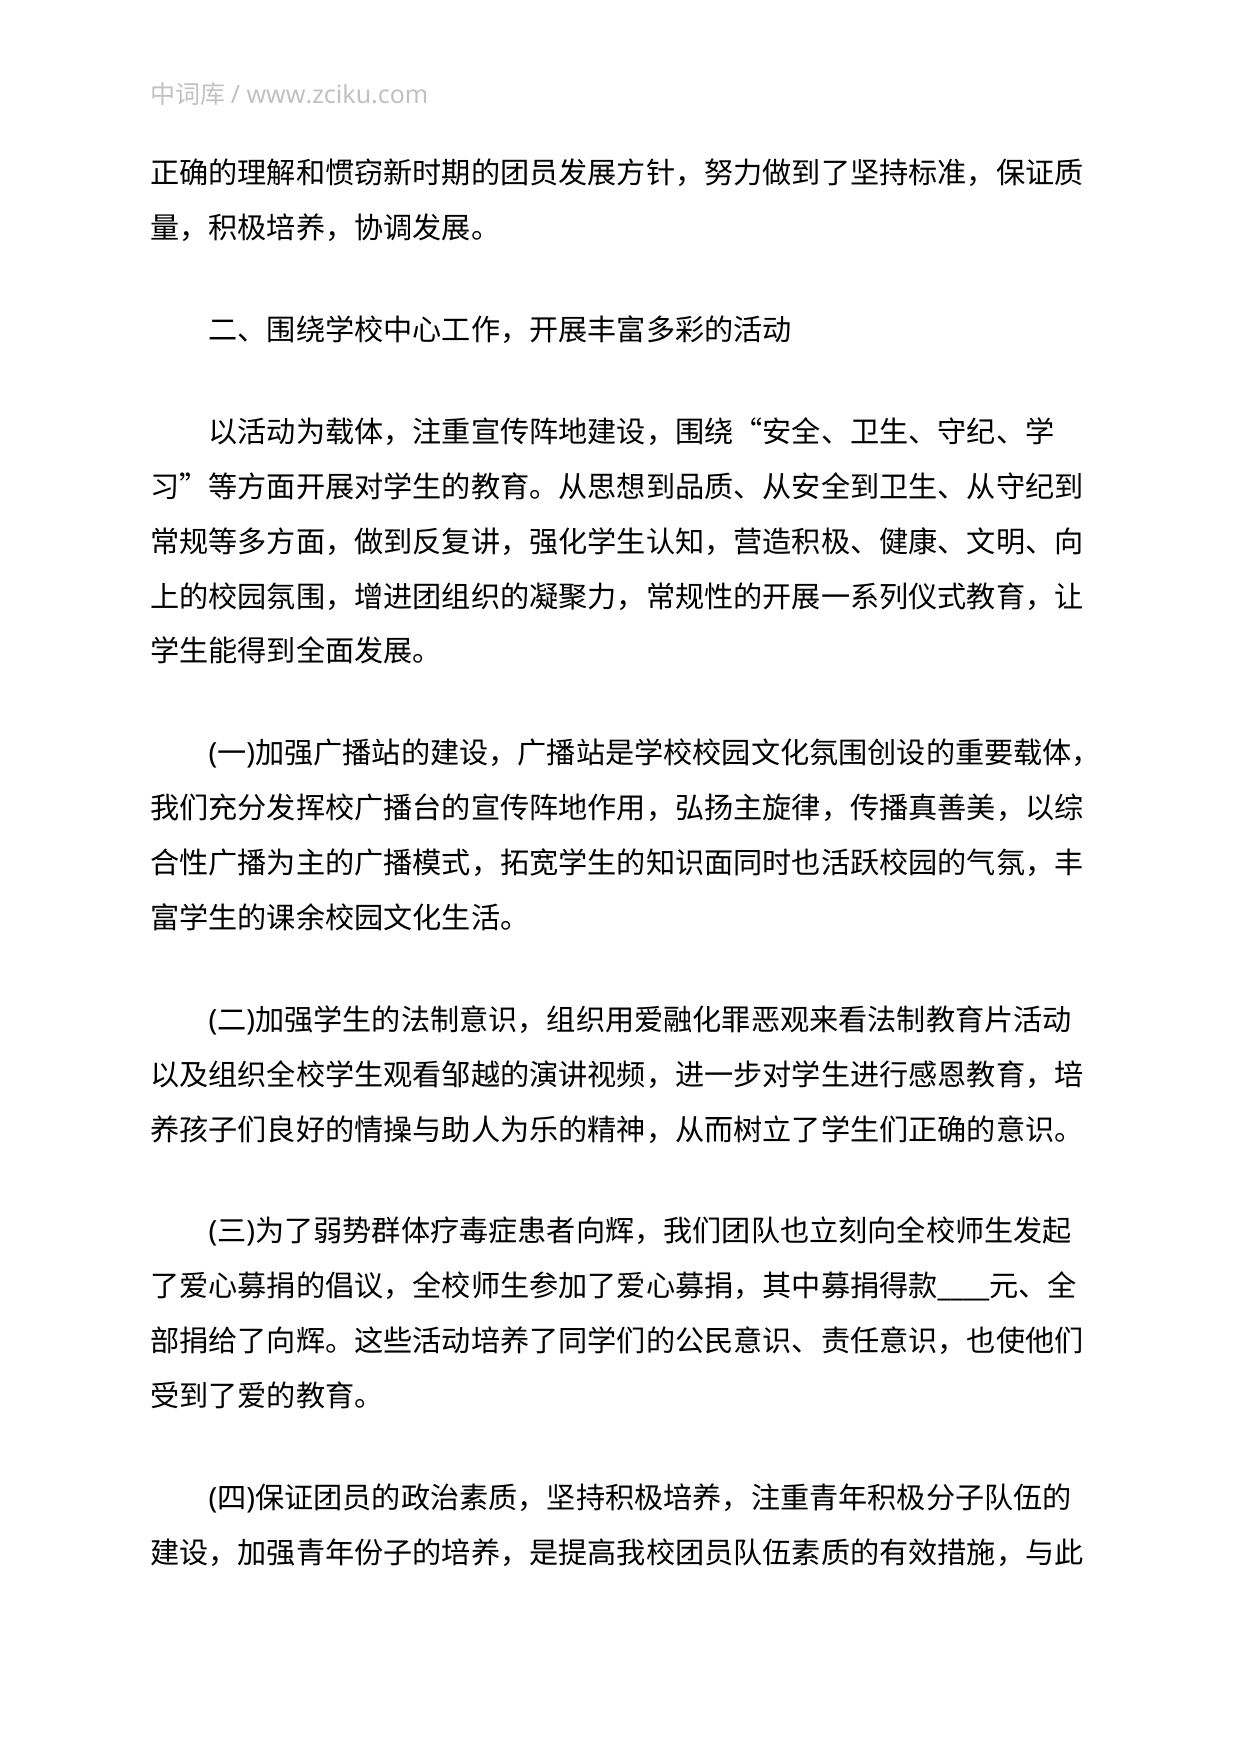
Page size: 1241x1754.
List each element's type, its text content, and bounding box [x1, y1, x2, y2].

text (二)加强学生的法制意识，组织用爱融化罪恶观来看法制教育片活动以及组织全校学生观看邹越的演讲视频，进一步对学生进行感恩教育，培养孩子们良好的情操与助人为乐的精神，从而树立了学生们正确的意识。 [150, 996, 1090, 1148]
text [150, 1475, 1090, 1572]
text (一)加强广播站的建设，广播站是学校校园文化氛围创设的重要载体，我们充分发挥校广播台的宣传阵地作用，弘扬主旋律，传播真善美，以综合性广播为主的广播模式，拓宽学生的知识面同时也活跃校园的气氛，丰富学生的课余校园文化生活。 [150, 730, 1090, 937]
text 二、围绕学校中心工作，开展丰富多彩的活动 [150, 307, 1090, 349]
text 以活动为载体，注重宣传阵地建设，围绕“安全、卫生、守纪、学习”等方面开展对学生的教育。从思想到品质、从安全到卫生、从守纪到常规等多方面，做到反复讲，强化学生认知，营造积极、健康、文明、向上的校园氛围，增进团组织的凝聚力，常规性的开展一系列仪式教育，让学生能得到全面发展。 [150, 408, 1090, 670]
text (三)为了弱势群体疗毒症患者向辉，我们团队也立刻向全校师生发起了爱心募捐的倡议，全校师生参加了爱心募捐，其中募捐得款____元、全部捐给了向辉。这些活动培养了同学们的公民意识、责任意识，也使他们受到了爱的教育。 [150, 1208, 1090, 1415]
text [150, 150, 1090, 247]
